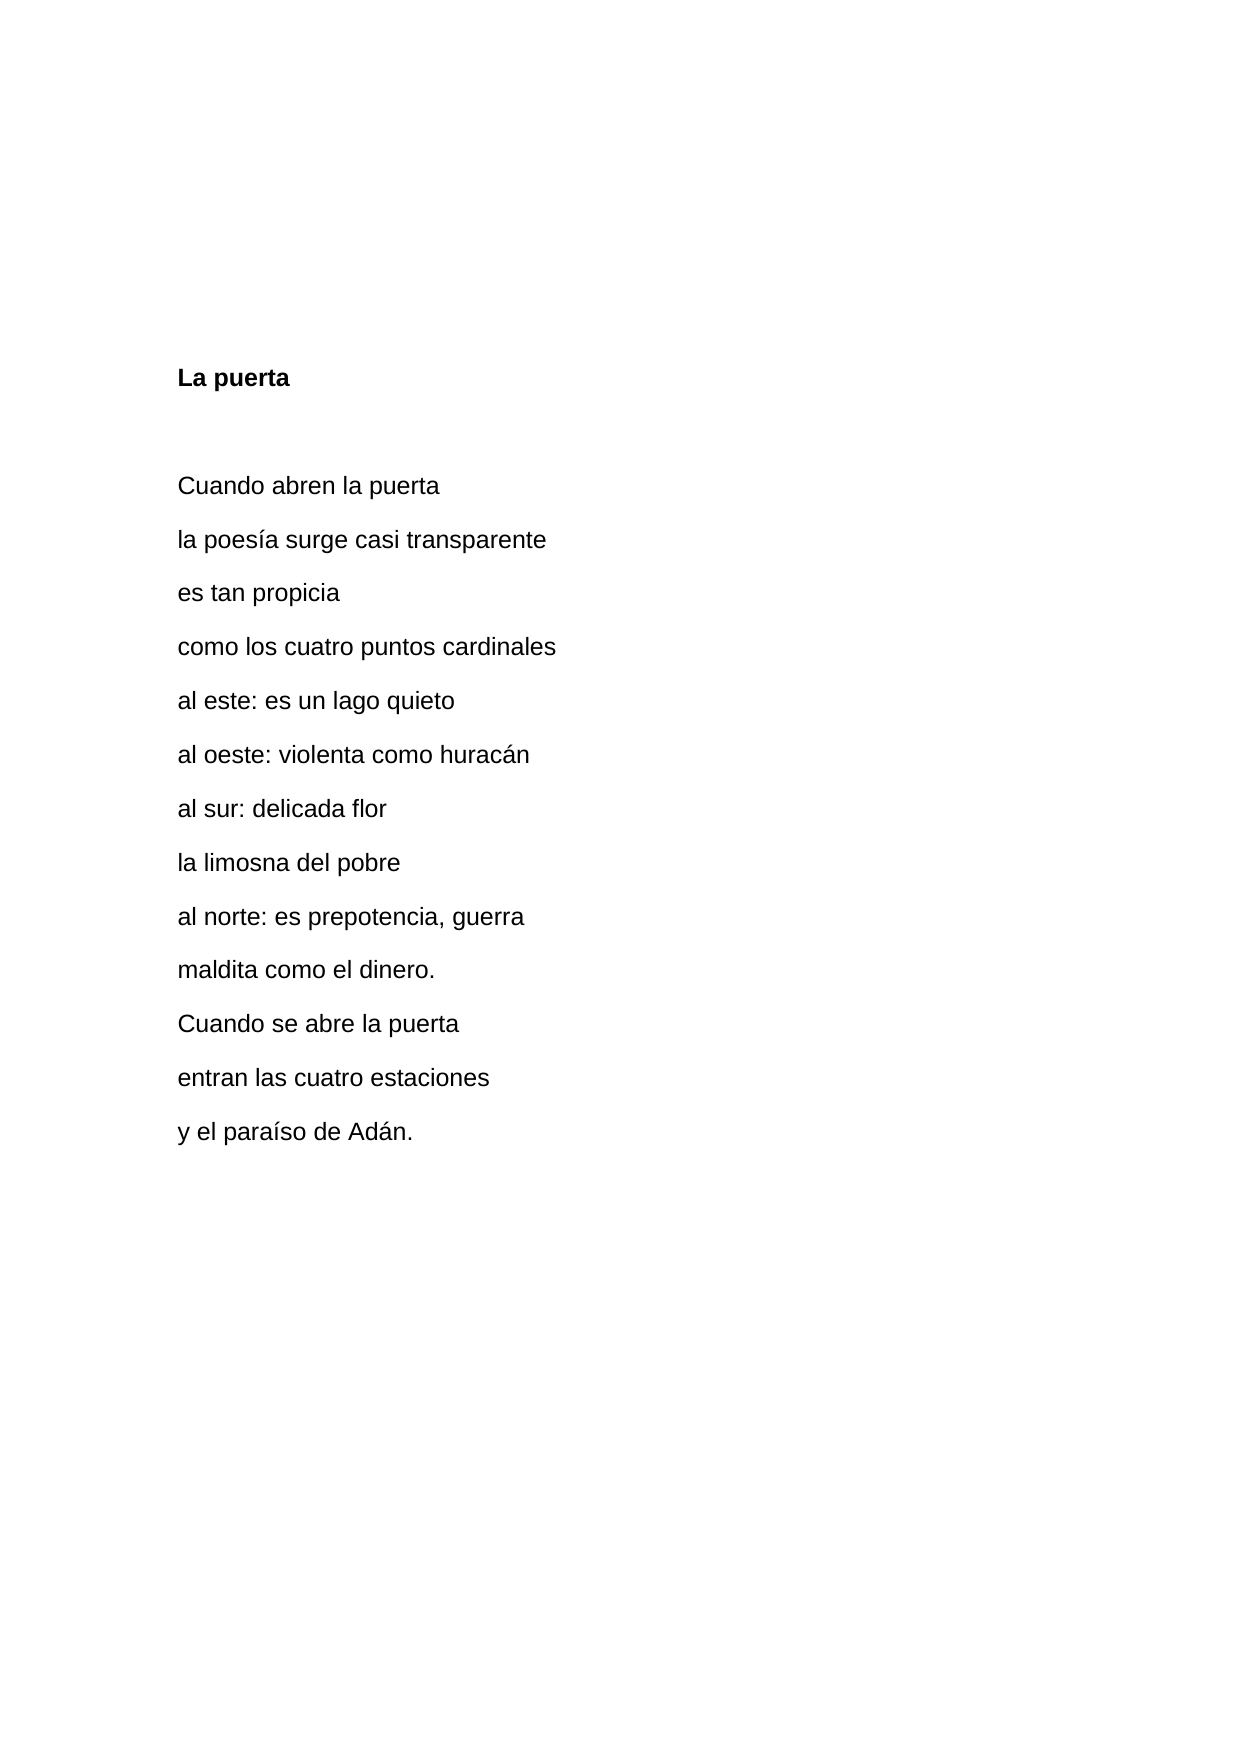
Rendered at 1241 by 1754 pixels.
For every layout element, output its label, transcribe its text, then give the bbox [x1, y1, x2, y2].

text la poesía surge casi transparente [177, 524, 1063, 553]
text como los cuatro puntos cardinales [177, 632, 1063, 661]
text Cuando abren la puerta [177, 471, 1063, 499]
text al sur: delicada flor [177, 794, 1063, 823]
text maldita como el dinero. [177, 955, 1063, 984]
text al oeste: violenta como huracán [177, 740, 1063, 769]
text al norte: es prepotencia, guerra [177, 902, 1063, 930]
text al este: es un lago quieto [177, 686, 1063, 715]
text la limosna del pobre [177, 848, 1063, 876]
text La puerta [177, 363, 1063, 392]
text y el paraíso de Adán. [177, 1117, 1063, 1146]
text entran las cuatro estaciones [177, 1063, 1063, 1092]
text Cuando se abre la puerta [177, 1009, 1063, 1038]
text es tan propicia [177, 578, 1063, 607]
